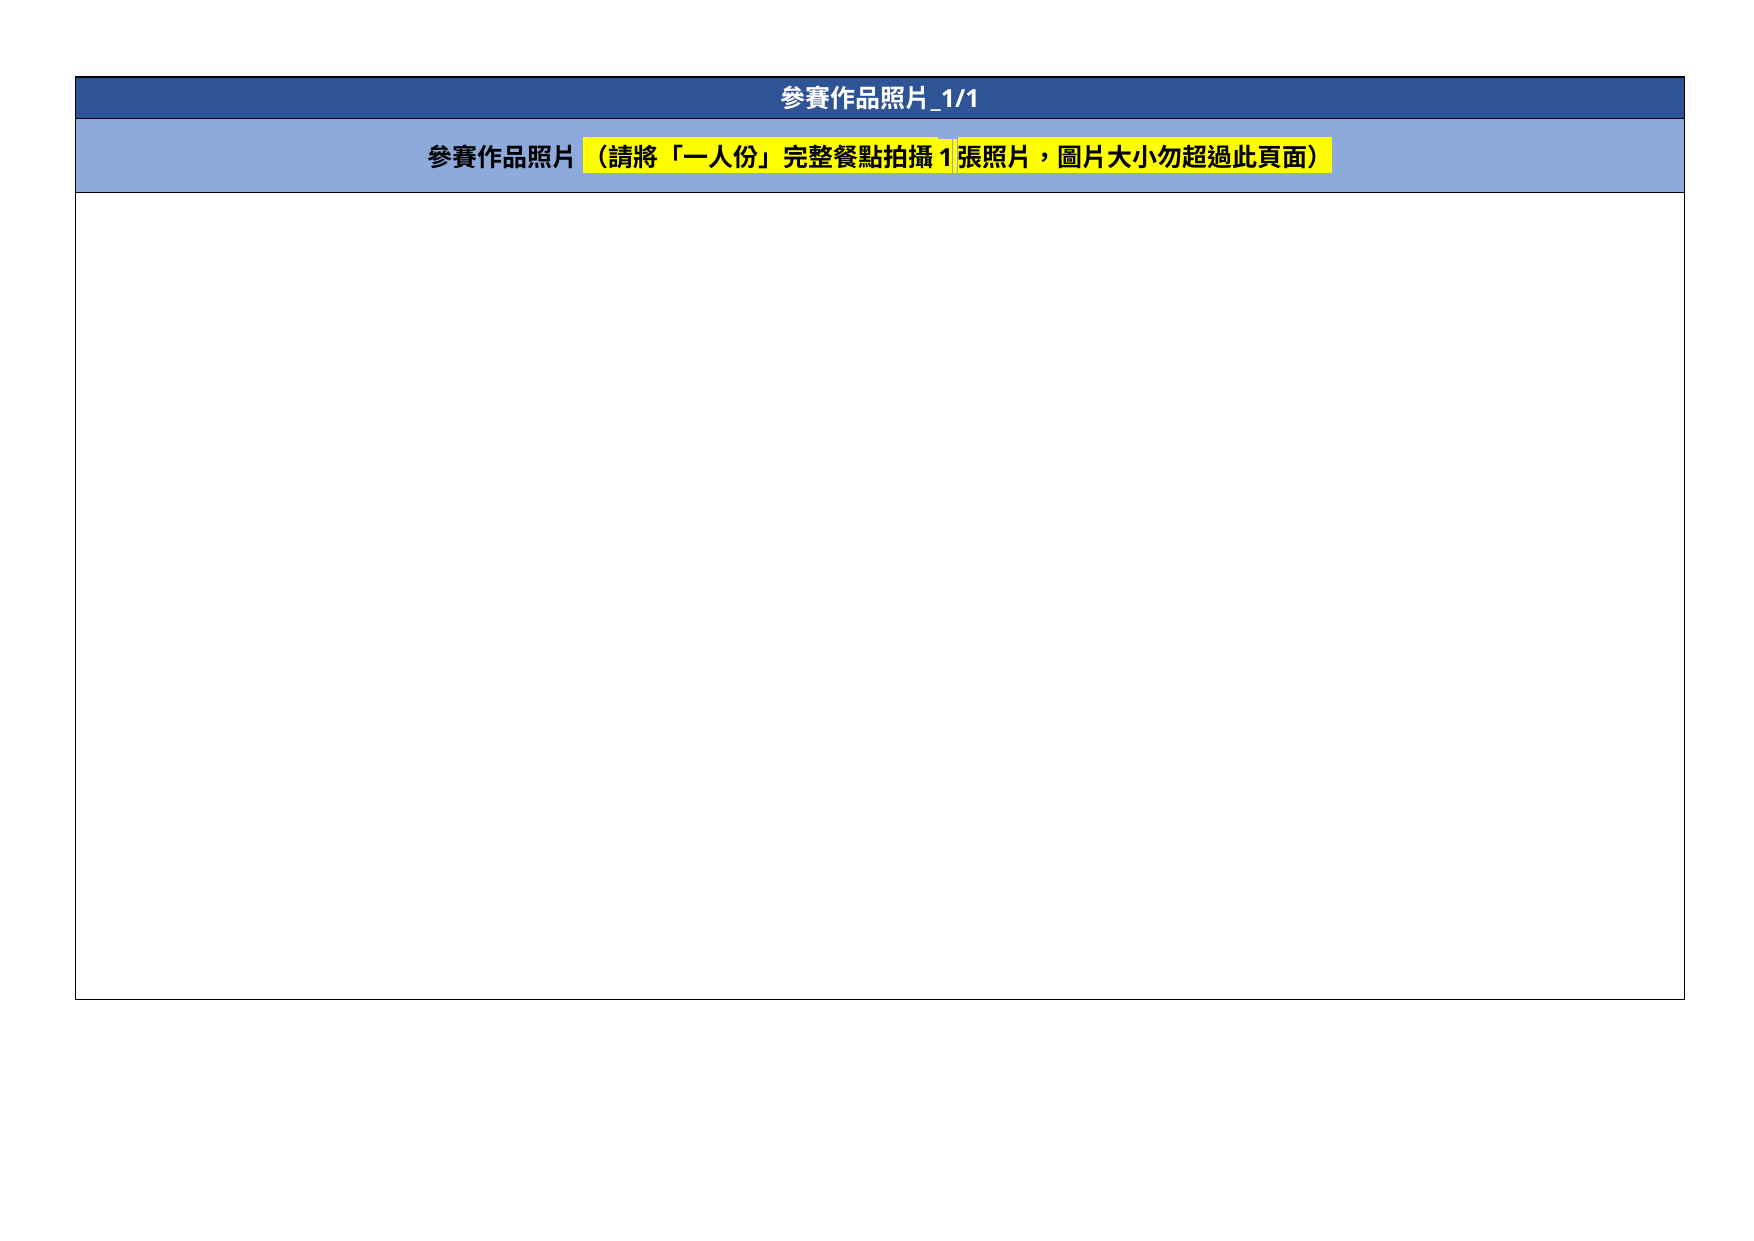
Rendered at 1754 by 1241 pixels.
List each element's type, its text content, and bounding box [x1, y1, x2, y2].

table_header 參賽作品照片_1/1 [76, 78, 1684, 118]
table_cell [76, 193, 1684, 999]
table_cell 參賽作品照片 （請將「一人份」完整餐點拍攝1張照片，圖片大小勿超過此頁面） [76, 119, 1684, 192]
